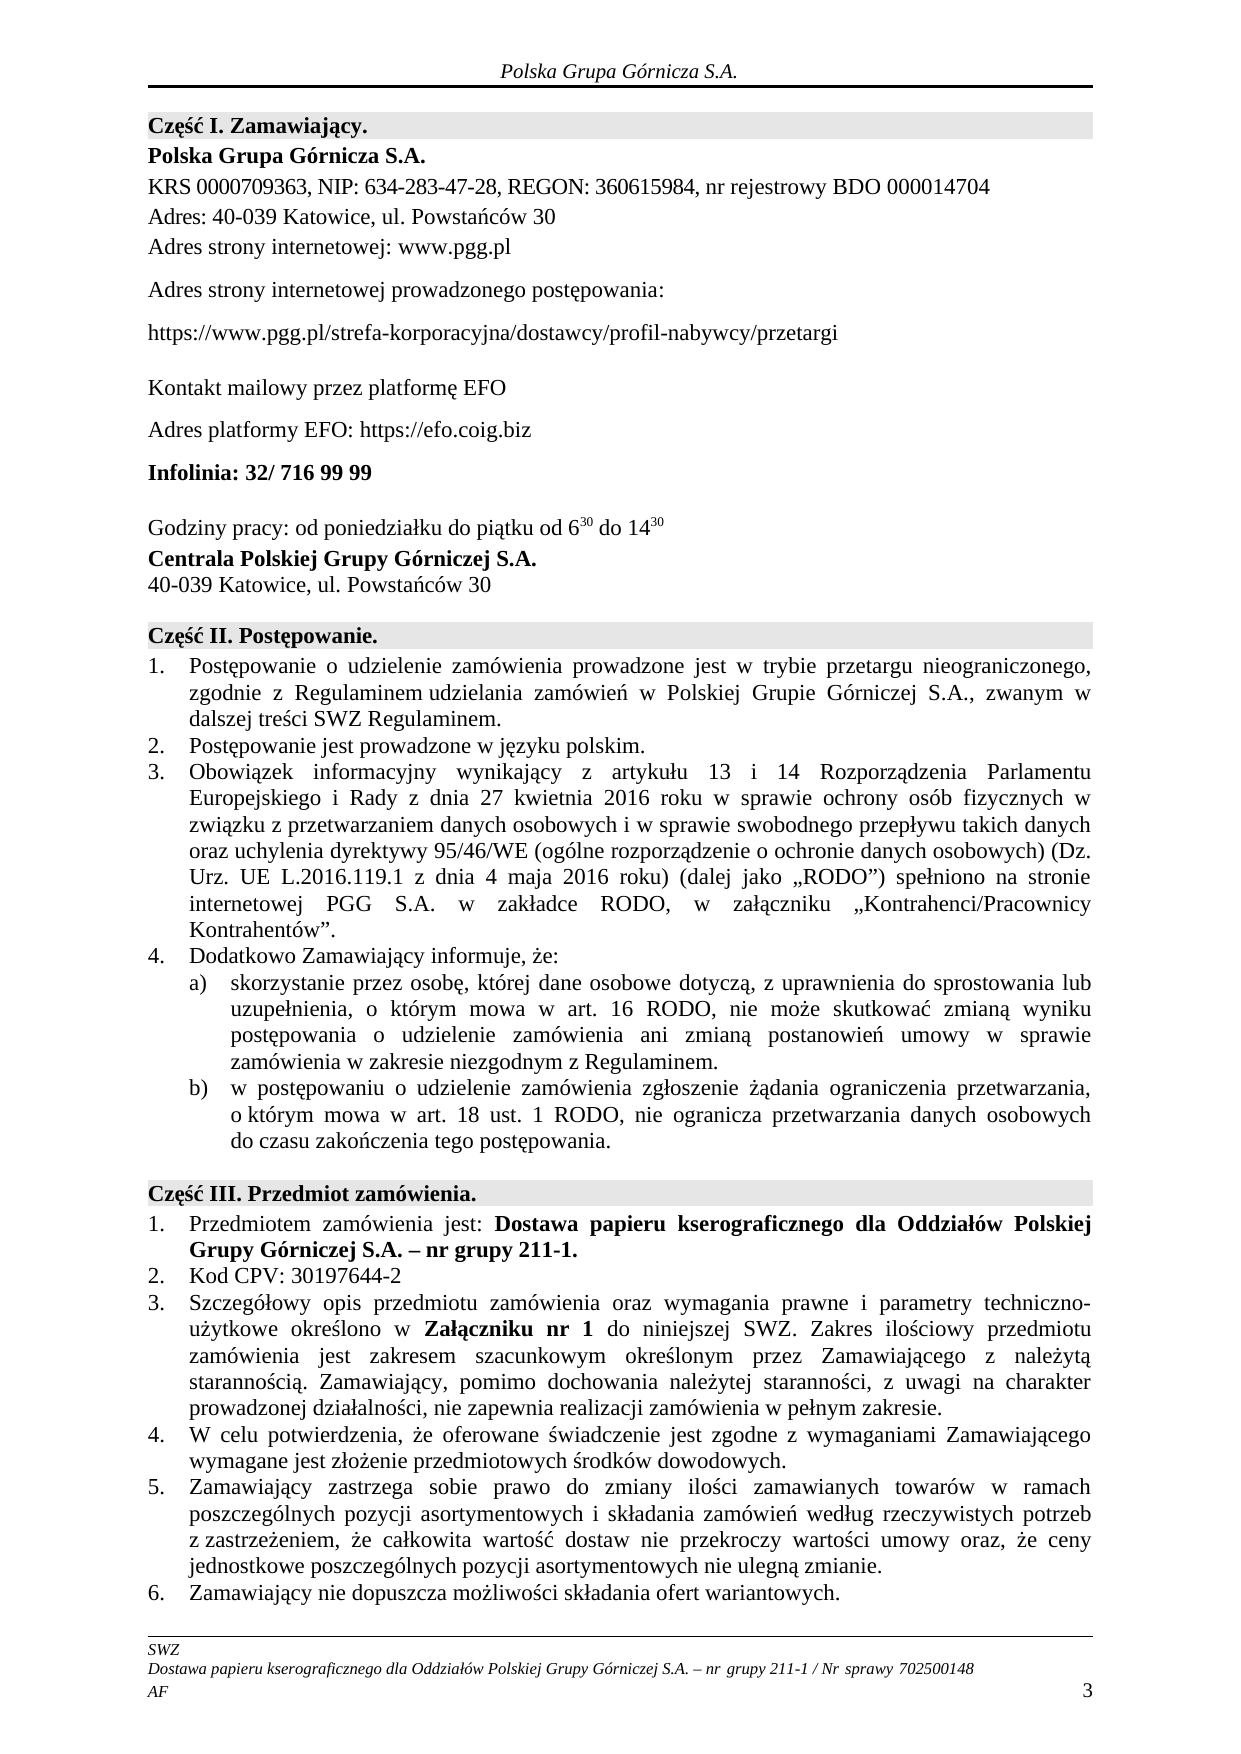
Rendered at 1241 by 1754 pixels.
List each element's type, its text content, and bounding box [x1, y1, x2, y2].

text Centrala Polskiej Grupy Górniczej S.A. [148, 545, 1093, 571]
list Postępowanie o udzielenie zamówienia prowadzone jest w trybie przetargu nieograniczonego, zgodnie z Regulaminem udzielania zamówień w Polskiej Grupie Górniczej S.A., zwanym w dalszej treści SWZ Regulaminem. [148, 653, 1093, 732]
text Adres strony internetowej prowadzonego postępowania: [148, 276, 1093, 302]
subtitle Część I. Zamawiający. [148, 112, 1093, 139]
list w postępowaniu o udzielenie zamówienia zgłoszenie żądania ograniczenia przetwarzania, o którym mowa w art. 18 ust. 1 RODO, nie ogranicza przetwarzania danych osobowych do czasu zakończenia tego postępowania. [189, 1074, 1093, 1153]
text Adres strony internetowej: www.pgg.pl [148, 233, 1093, 259]
text Adres platformy EFO: https://efo.coig.biz [148, 417, 1093, 443]
text Infolinia: 32/ 716 99 99 [148, 459, 1093, 486]
text Godziny pracy: od poniedziałku do piątku od 630 do 1430 [148, 514, 1093, 541]
list Zamawiający nie dopuszcza możliwości składania ofert wariantowych. [148, 1579, 1093, 1605]
text Adres: 40-039 Katowice, ul. Powstańców 30 [148, 203, 1093, 229]
list Postępowanie jest prowadzone w języku polskim. [148, 732, 1093, 758]
list Kod CPV: 30197644-2 [148, 1263, 1093, 1289]
text Polska Grupa Górnicza S.A. [148, 143, 1093, 169]
subtitle Część III. Przedmiot zamówienia. [148, 1180, 1093, 1206]
list Szczegółowy opis przedmiotu zamówienia oraz wymagania prawne i parametry techniczno-użytkowe określono w Załączniku nr 1 do niniejszej SWZ. Zakres ilościowy przedmiotu zamówienia jest zakresem szacunkowym określonym przez Zamawiającego z należytą starannością. Zamawiający, pomimo dochowania należytej staranności, z uwagi na charakter prowadzonej działalności, nie zapewnia realizacji zamówienia w pełnym zakresie. [148, 1289, 1093, 1421]
list W celu potwierdzenia, że oferowane świadczenie jest zgodne z wymaganiami Zamawiającego wymagane jest złożenie przedmiotowych środków dowodowych. [148, 1421, 1093, 1473]
text 40-039 Katowice, ul. Powstańców 30 [148, 571, 1093, 597]
text Kontakt mailowy przez platformę EFO [148, 374, 1093, 400]
list Przedmiotem zamówienia jest: Dostawa papieru kserograficznego dla Oddziałów Polskiej Grupy Górniczej S.A. – nr grupy 211-1. [148, 1210, 1093, 1263]
text KRS 0000709363, NIP: 634-283-47-28, REGON: 360615984, nr rejestrowy BDO 000014704 [148, 173, 1093, 199]
subtitle Część II. Postępowanie. [148, 622, 1093, 649]
list Zamawiający zastrzega sobie prawo do zmiany ilości zamawianych towarów w ramach poszczególnych pozycji asortymentowych i składania zamówień według rzeczywistych potrzeb z zastrzeżeniem, że całkowita wartość dostaw nie przekroczy wartości umowy oraz, że ceny jednostkowe poszczególnych pozycji asortymentowych nie ulegną zmianie. [148, 1473, 1093, 1579]
text https://www.pgg.pl/strefa-korporacyjna/dostawcy/profil-nabywcy/przetargi [148, 319, 1093, 345]
list skorzystanie przez osobę, której dane osobowe dotyczą, z uprawnienia do sprostowania lub uzupełnienia, o którym mowa w art. 16 RODO, nie może skutkować zmianą wyniku postępowania o udzielenie zamówienia ani zmianą postanowień umowy w sprawie zamówienia w zakresie niezgodnym z Regulaminem. [189, 969, 1093, 1074]
list Dodatkowo Zamawiający informuje, że: [148, 942, 1093, 969]
list Obowiązek informacyjny wynikający z artykułu 13 i 14 Rozporządzenia Parlamentu Europejskiego i Rady z dnia 27 kwietnia 2016 roku w sprawie ochrony osób fizycznych w związku z przetwarzaniem danych osobowych i w sprawie swobodnego przepływu takich danych oraz uchylenia dyrektywy 95/46/WE (ogólne rozporządzenie o ochronie danych osobowych) (Dz. Urz. UE L.2016.119.1 z dnia 4 maja 2016 roku) (dalej jako „RODO”) spełniono na stronie internetowej PGG S.A. w zakładce RODO, w załączniku „Kontrahenci/Pracownicy Kontrahentów”. [148, 758, 1093, 942]
